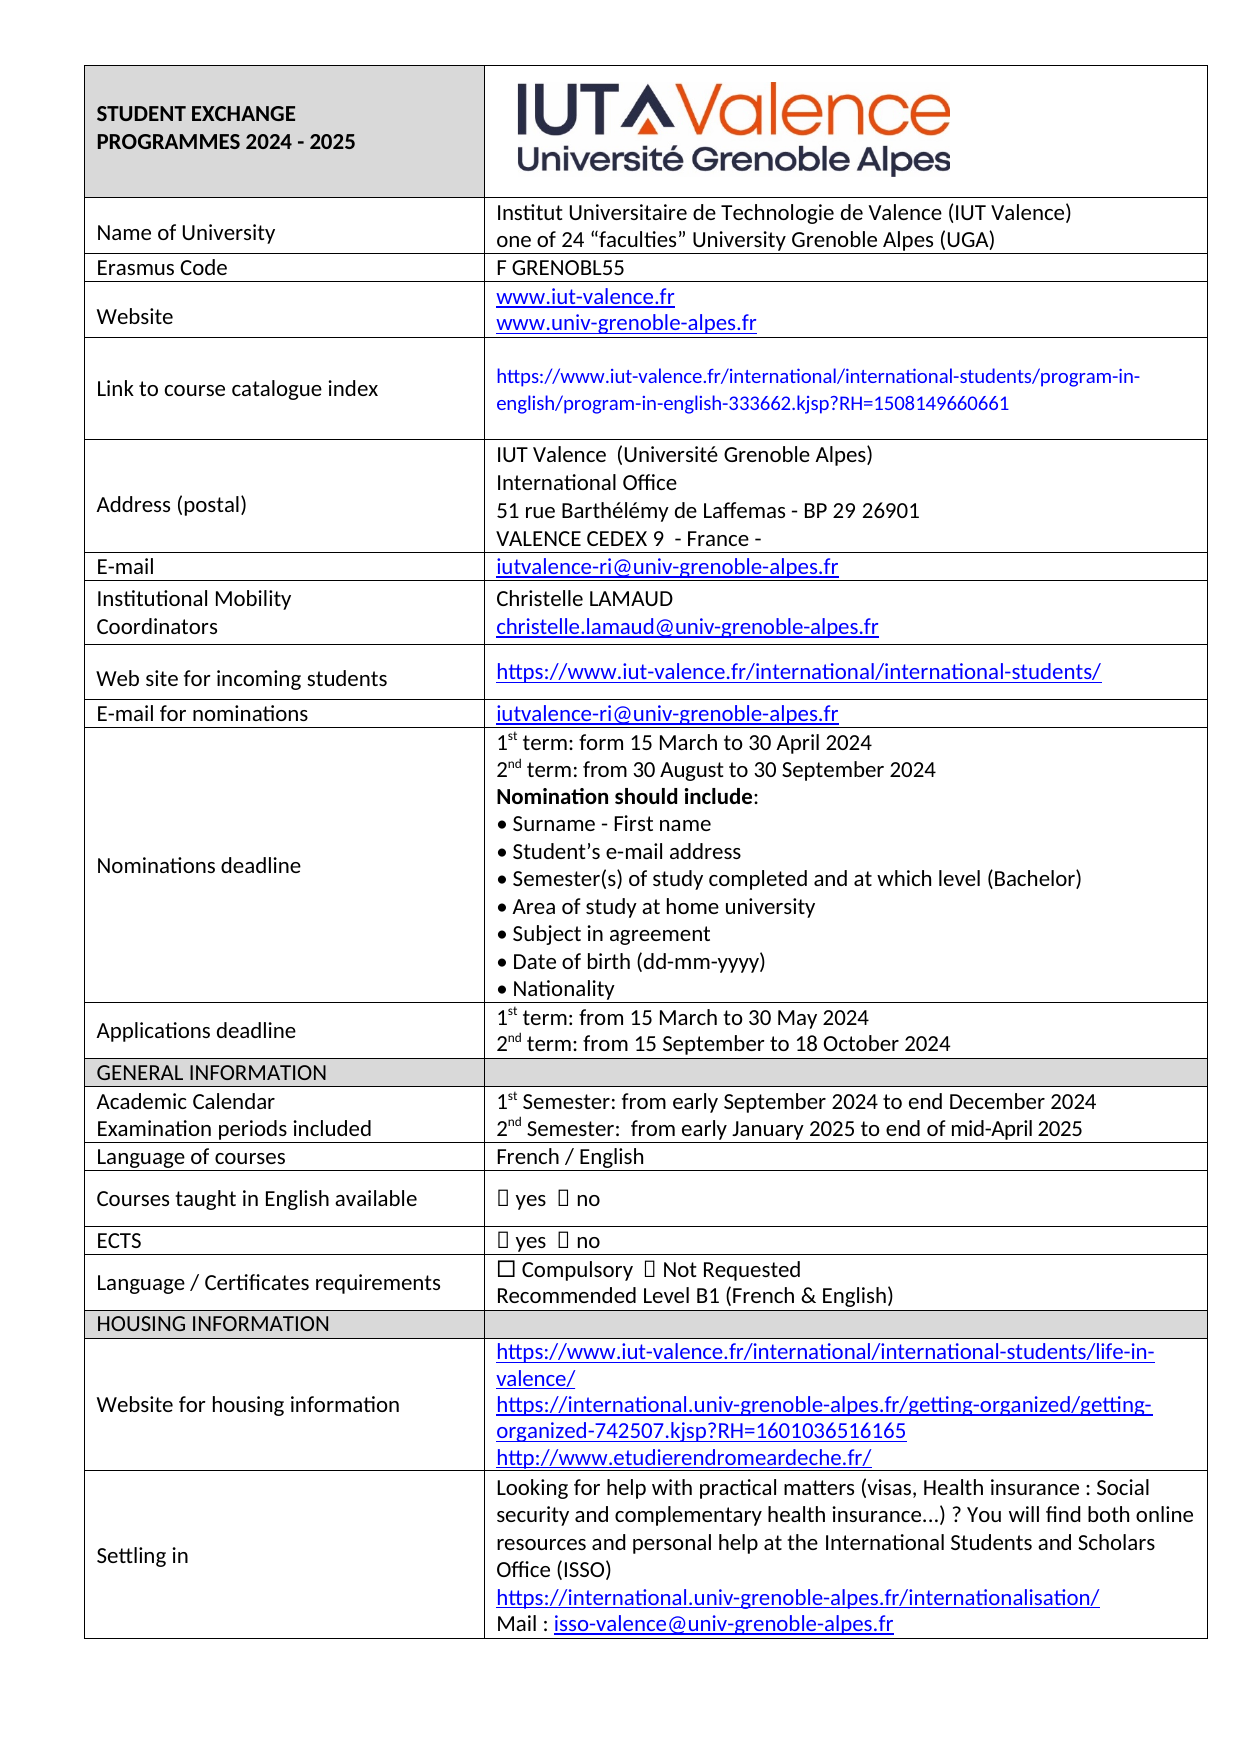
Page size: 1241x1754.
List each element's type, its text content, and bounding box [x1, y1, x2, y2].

table_cell iutvalence-ri@univ-grenoble-alpes.fr [485, 700, 1207, 727]
table_cell Name of University [85, 198, 484, 253]
table_cell French / English [485, 1143, 1207, 1170]
table_cell Institutional Mobility Coordinators [85, 581, 484, 643]
table_cell https://www.iut-valence.fr/international/international-students/ [485, 645, 1207, 699]
table_cell Language / Certificates requirements [85, 1255, 484, 1310]
table_cell Nominations deadline [85, 728, 484, 1002]
table_cell Link to course catalogue index [85, 338, 484, 439]
table_cell E-mail [85, 553, 484, 580]
table_cell 1st term: from 15 March to 30 May 2024 2nd term: from 15 September to 18 October 2024 [485, 1003, 1207, 1058]
table_cell https://www.iut-valence.fr/international/international-students/program-in-english/program-in-english-333662.kjsp?RH=1508149660661 [485, 338, 1207, 439]
table_cell Academic Calendar Examination periods included [85, 1087, 484, 1142]
picture [517, 82, 950, 177]
table_cell Compulsory  Not Requested Recommended Level B1 (French & English) [485, 1255, 1207, 1310]
table_cell GENERAL INFORMATION [85, 1059, 484, 1086]
table_cell 1st Semester: from early September 2024 to end December 2024 2nd Semester: from early January 2025 to end of mid-April 2025 [485, 1087, 1207, 1142]
table_header [485, 66, 1207, 197]
table_cell Website for housing information [85, 1339, 484, 1470]
table_cell IUT Valence (Université Grenoble Alpes) International Office 51 rue Barthélémy de Laffemas - BP 29 26901 VALENCE CEDEX 9 - France - [485, 440, 1207, 552]
table_header STUDENT EXCHANGE PROGRAMMES 2024 - 2025 [85, 66, 484, 197]
table_cell Web site for incoming students [85, 645, 484, 699]
table_cell F GRENOBL55 [485, 254, 1207, 281]
table_cell E-mail for nominations [85, 700, 484, 727]
table_cell iutvalence-ri@univ-grenoble-alpes.fr [485, 553, 1207, 580]
table_cell ECTS [85, 1227, 484, 1254]
table_cell Institut Universitaire de Technologie de Valence (IUT Valence) one of 24 “faculties” University Grenoble Alpes (UGA) [485, 198, 1207, 253]
table_cell Erasmus Code [85, 254, 484, 281]
table_cell Applications deadline [85, 1003, 484, 1058]
table_cell Language of courses [85, 1143, 484, 1170]
table_cell [485, 1059, 1207, 1086]
table_cell HOUSING INFORMATION [85, 1311, 484, 1338]
table_cell Address (postal) [85, 440, 484, 552]
table_cell Settling in [85, 1471, 484, 1638]
table_cell  yes  no [485, 1171, 1207, 1226]
table_cell  yes  no [485, 1227, 1207, 1254]
table_cell Looking for help with practical matters (visas, Health insurance : Social security and complementary health insurance...) ? You will find both online resources and personal help at the International Students and Scholars Office (ISSO) https://international.univ-grenoble-alpes.fr/internationalisation/ Mail : isso-valence@univ-grenoble-alpes.fr [485, 1471, 1207, 1638]
table_cell 1st term: form 15 March to 30 April 2024 2nd term: from 30 August to 30 September 2024 Nomination should include: • Surname - First name • Student’s e-mail address • Semester(s) of study completed and at which level (Bachelor) • Area of study at home university • Subject in agreement • Date of birth (dd-mm-yyyy) • Nationality [485, 728, 1207, 1002]
table_cell https://www.iut-valence.fr/international/international-students/life-in-valence/ https://international.univ-grenoble-alpes.fr/getting-organized/getting-organized-742507.kjsp?RH=1601036516165 http://www.etudierendromeardeche.fr/ [485, 1339, 1207, 1470]
table_cell www.iut-valence.fr www.univ-grenoble-alpes.fr [485, 282, 1207, 337]
table_cell [485, 1311, 1207, 1338]
table_cell Website [85, 282, 484, 337]
table_cell Christelle LAMAUD christelle.lamaud@univ-grenoble-alpes.fr [485, 581, 1207, 643]
table_cell Courses taught in English available [85, 1171, 484, 1226]
